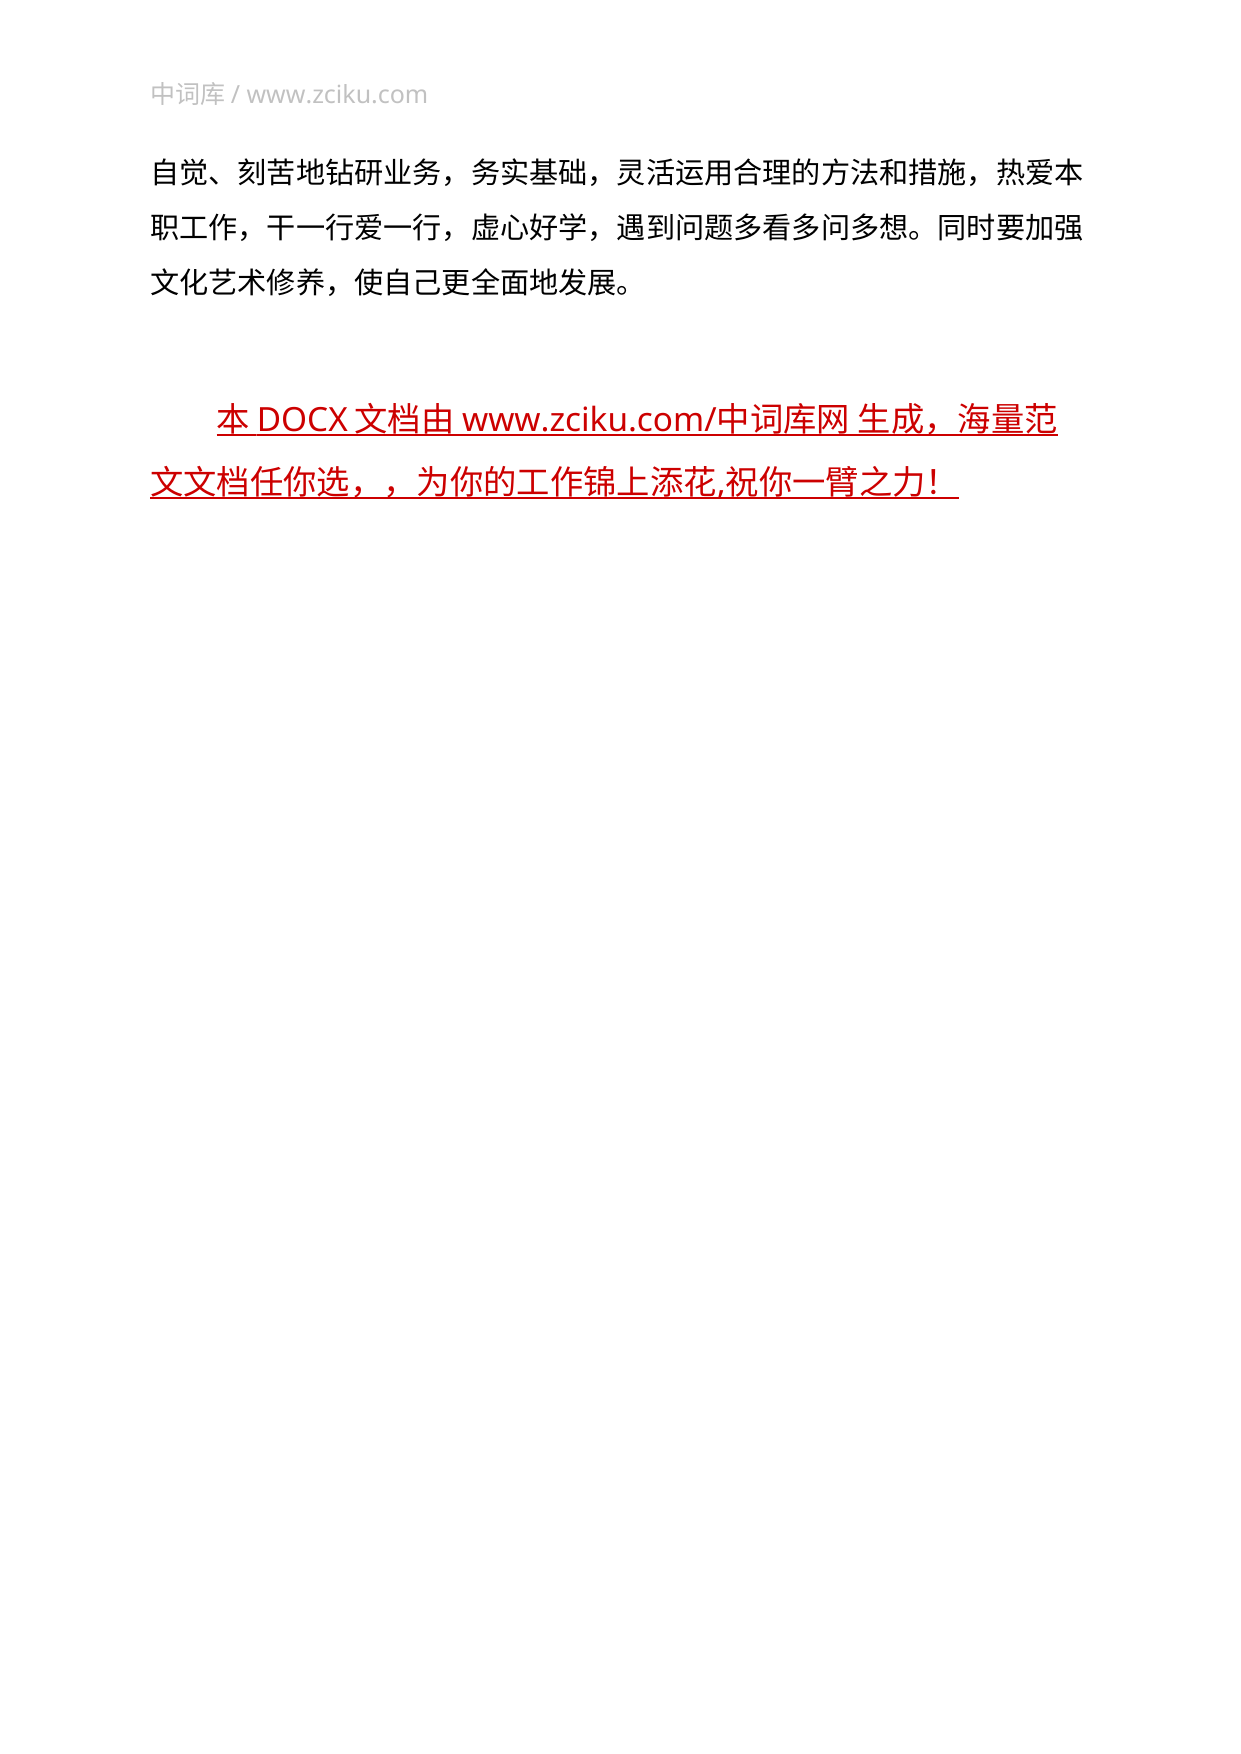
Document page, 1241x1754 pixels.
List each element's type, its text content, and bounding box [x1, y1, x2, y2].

text 本DOCX文档由 www.zciku.com/中词库网 生成，海量范文文档任你选，，为你的工作锦上添花,祝你一臂之力！ [150, 393, 1090, 504]
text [150, 150, 1090, 302]
